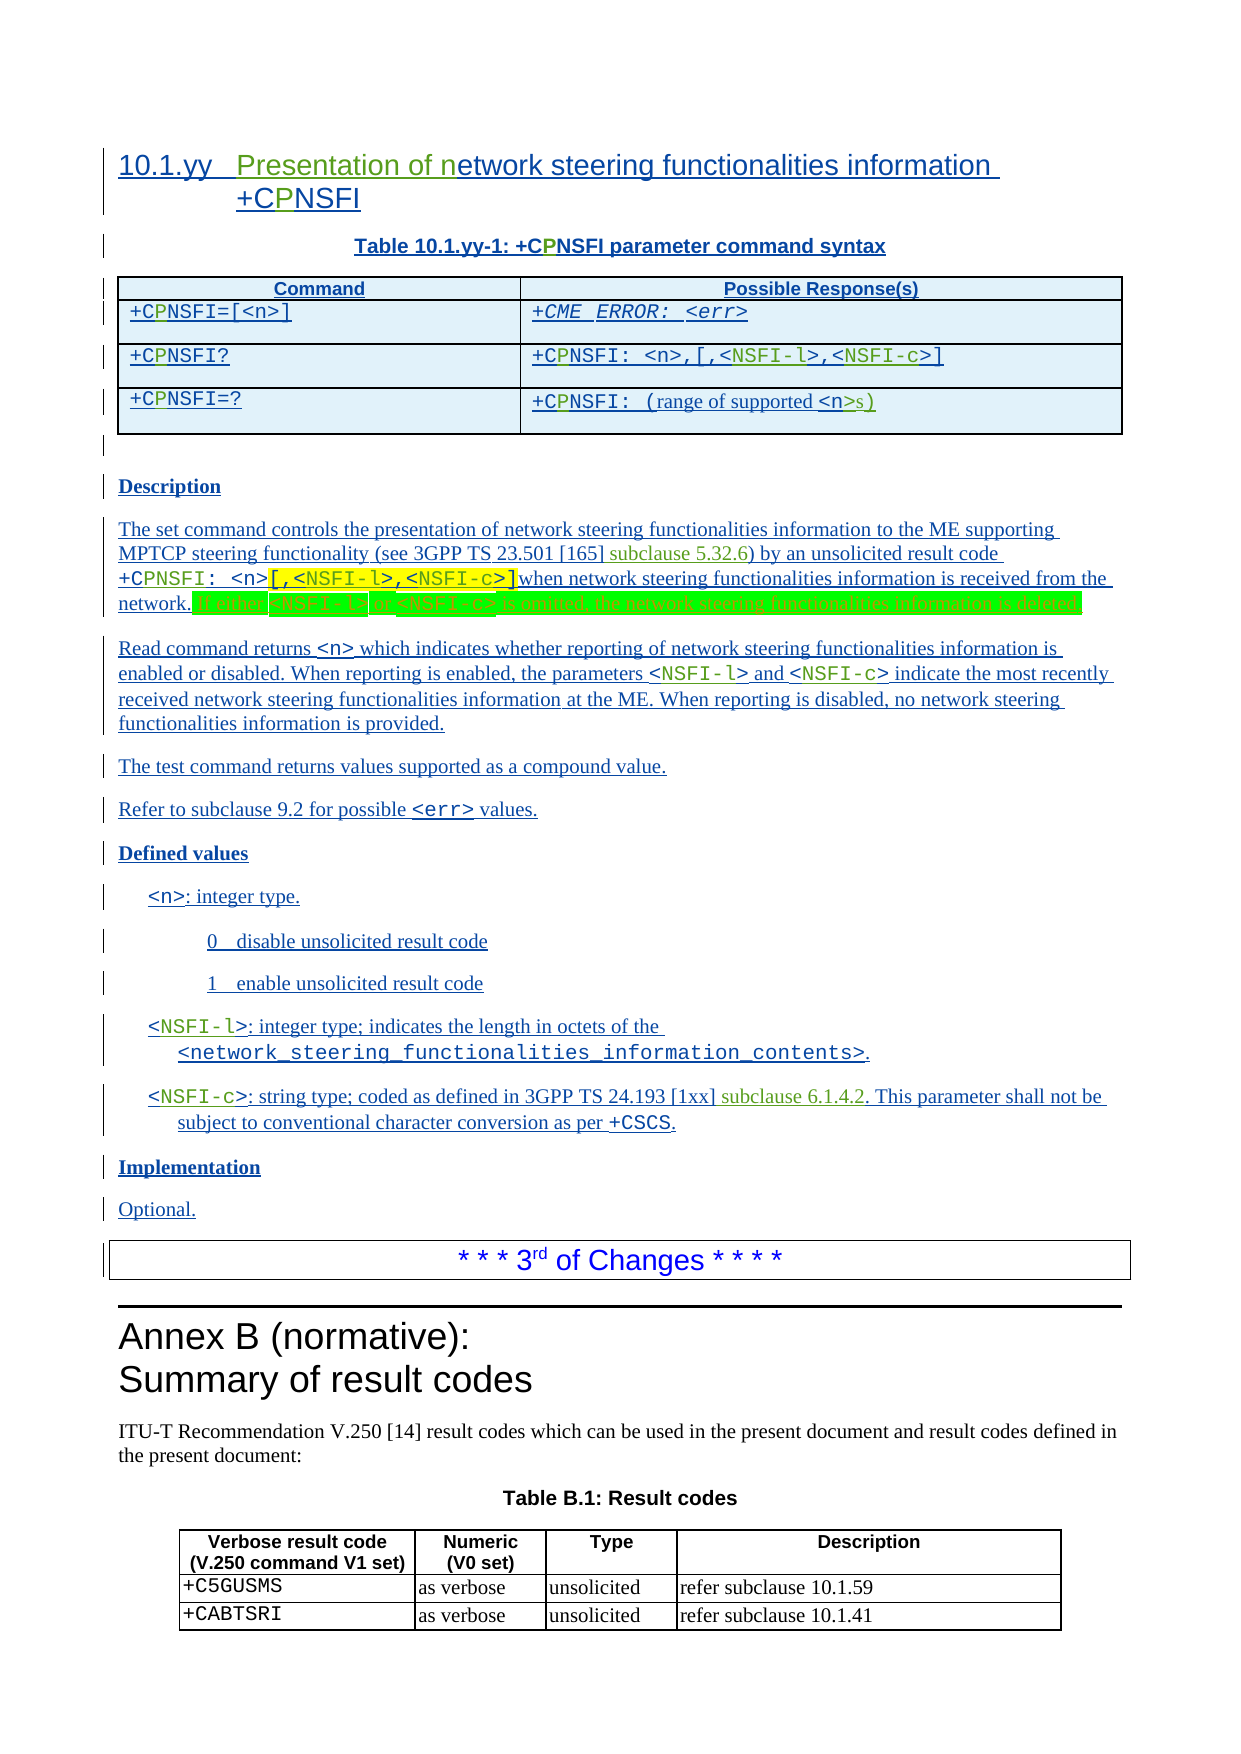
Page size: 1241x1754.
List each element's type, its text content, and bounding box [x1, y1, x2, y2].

table_cell refer subclause 10.1.59 [678, 1575, 1060, 1601]
table_cell +C5GUSMS [180, 1575, 414, 1601]
text * * * 3rd of Changes * * * * [110, 1241, 1130, 1279]
text Table B.1: Result codes [118, 1486, 1122, 1510]
table_cell unsolicited [547, 1575, 676, 1601]
table_cell +CABTSRI [180, 1603, 414, 1629]
table_header Description [678, 1531, 1060, 1574]
table_cell as verbose [416, 1603, 545, 1629]
table_cell unsolicited [547, 1603, 676, 1629]
table_cell refer subclause 10.1.41 [678, 1603, 1060, 1629]
table_header Type [547, 1531, 676, 1574]
table_header Verbose result code (V.250 command V1 set) [180, 1531, 414, 1574]
table_cell as verbose [416, 1575, 545, 1601]
text ITU-T Recommendation V.250 [14] result codes which can be used in the present document and result codes defined in the present document: [118, 1419, 1122, 1467]
subtitle Annex B (normative): Summary of result codes [118, 1308, 1122, 1401]
table_header Numeric (V0 set) [416, 1531, 545, 1574]
